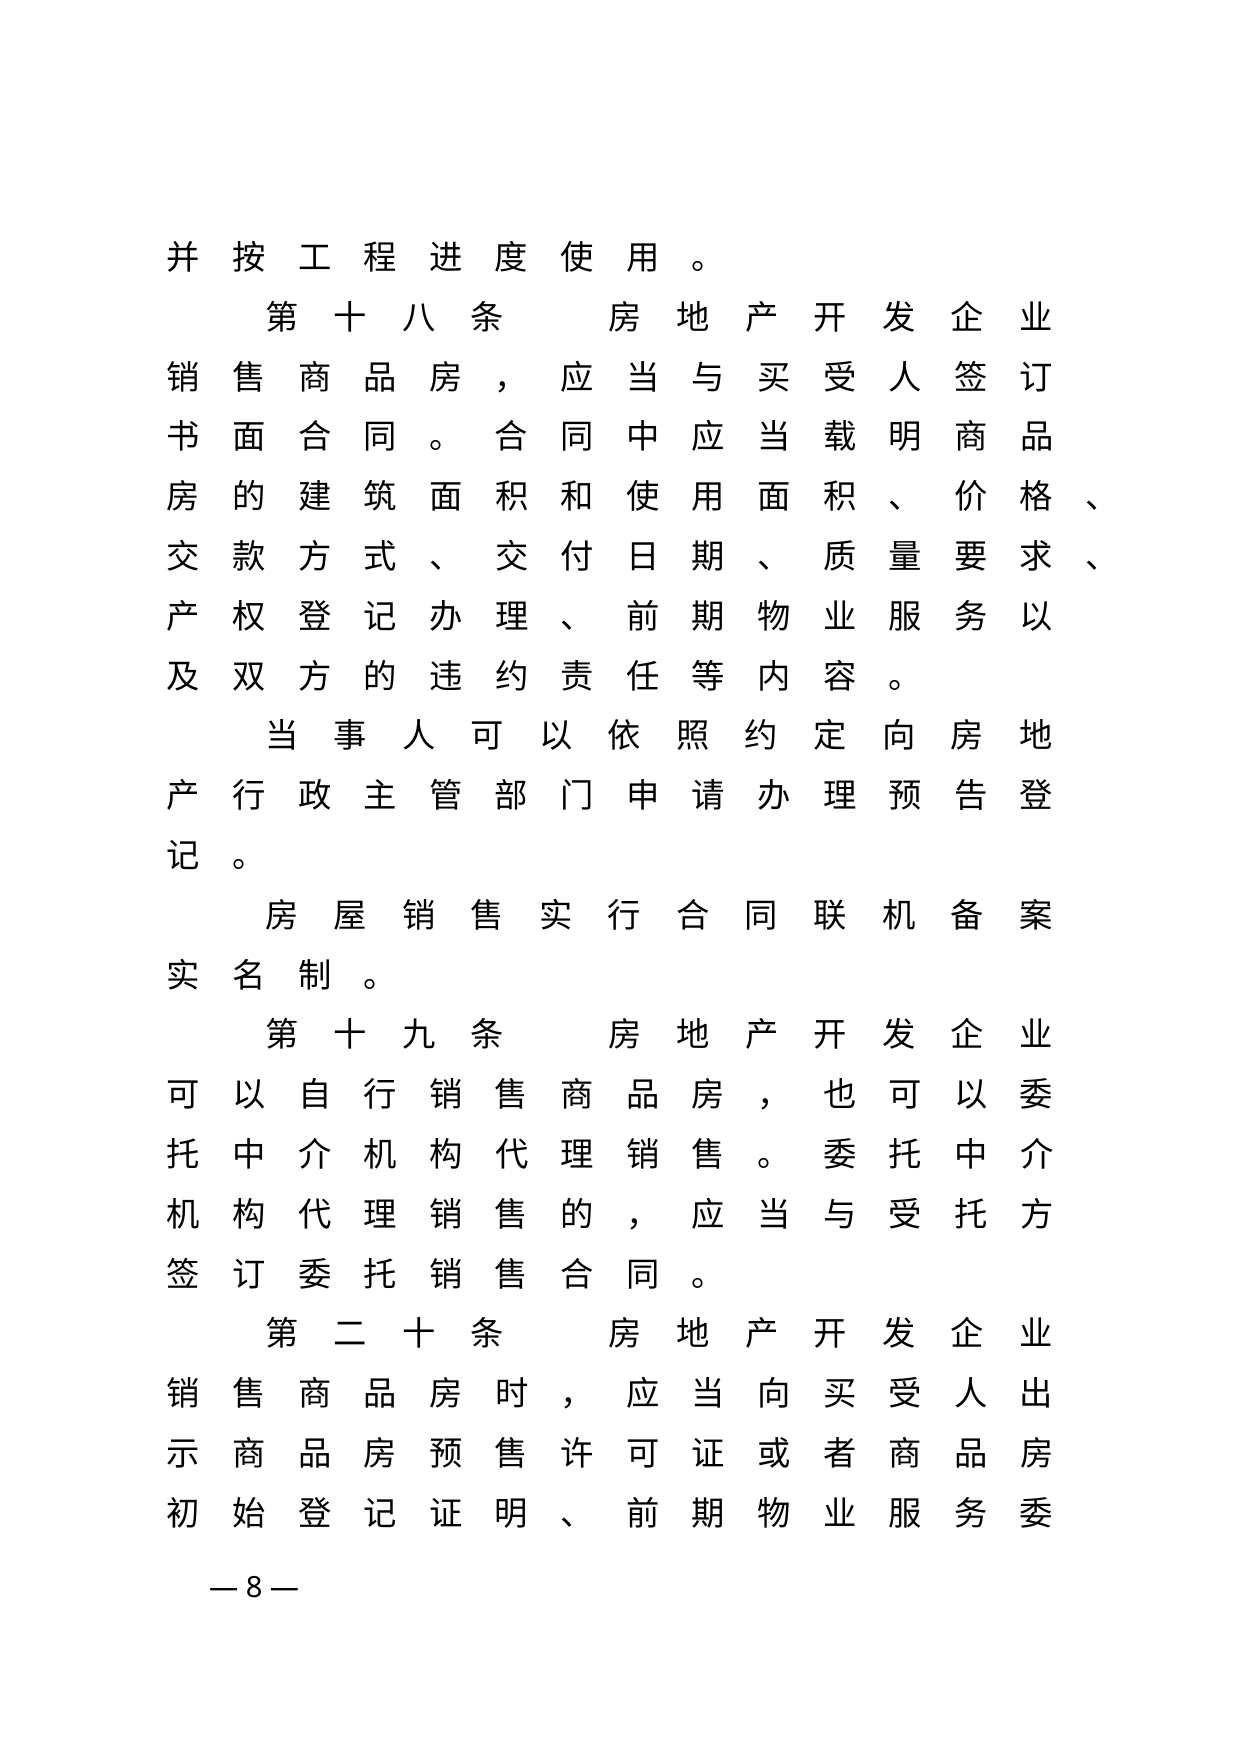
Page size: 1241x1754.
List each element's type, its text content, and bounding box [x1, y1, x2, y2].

text 当事人可以依照约定向房地产行政主管部门申请办理预告登记。 [167, 703, 1085, 883]
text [167, 1301, 1085, 1541]
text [167, 225, 1085, 285]
text 第十八条 房地产开发企业销售商品房，应当与买受人签订书面合同。合同中应当载明商品房的建筑面积和使用面积、价格、交款方式、交付日期、质量要求、产权登记办理、前期物业服务以及双方的违约责任等内容。 [167, 285, 1085, 703]
text 房屋销售实行合同联机备案实名制。 [167, 883, 1085, 1002]
text 第十九条 房地产开发企业可以自行销售商品房，也可以委托中介机构代理销售。委托中介机构代理销售的，应当与受托方签订委托销售合同。 [167, 1002, 1085, 1301]
